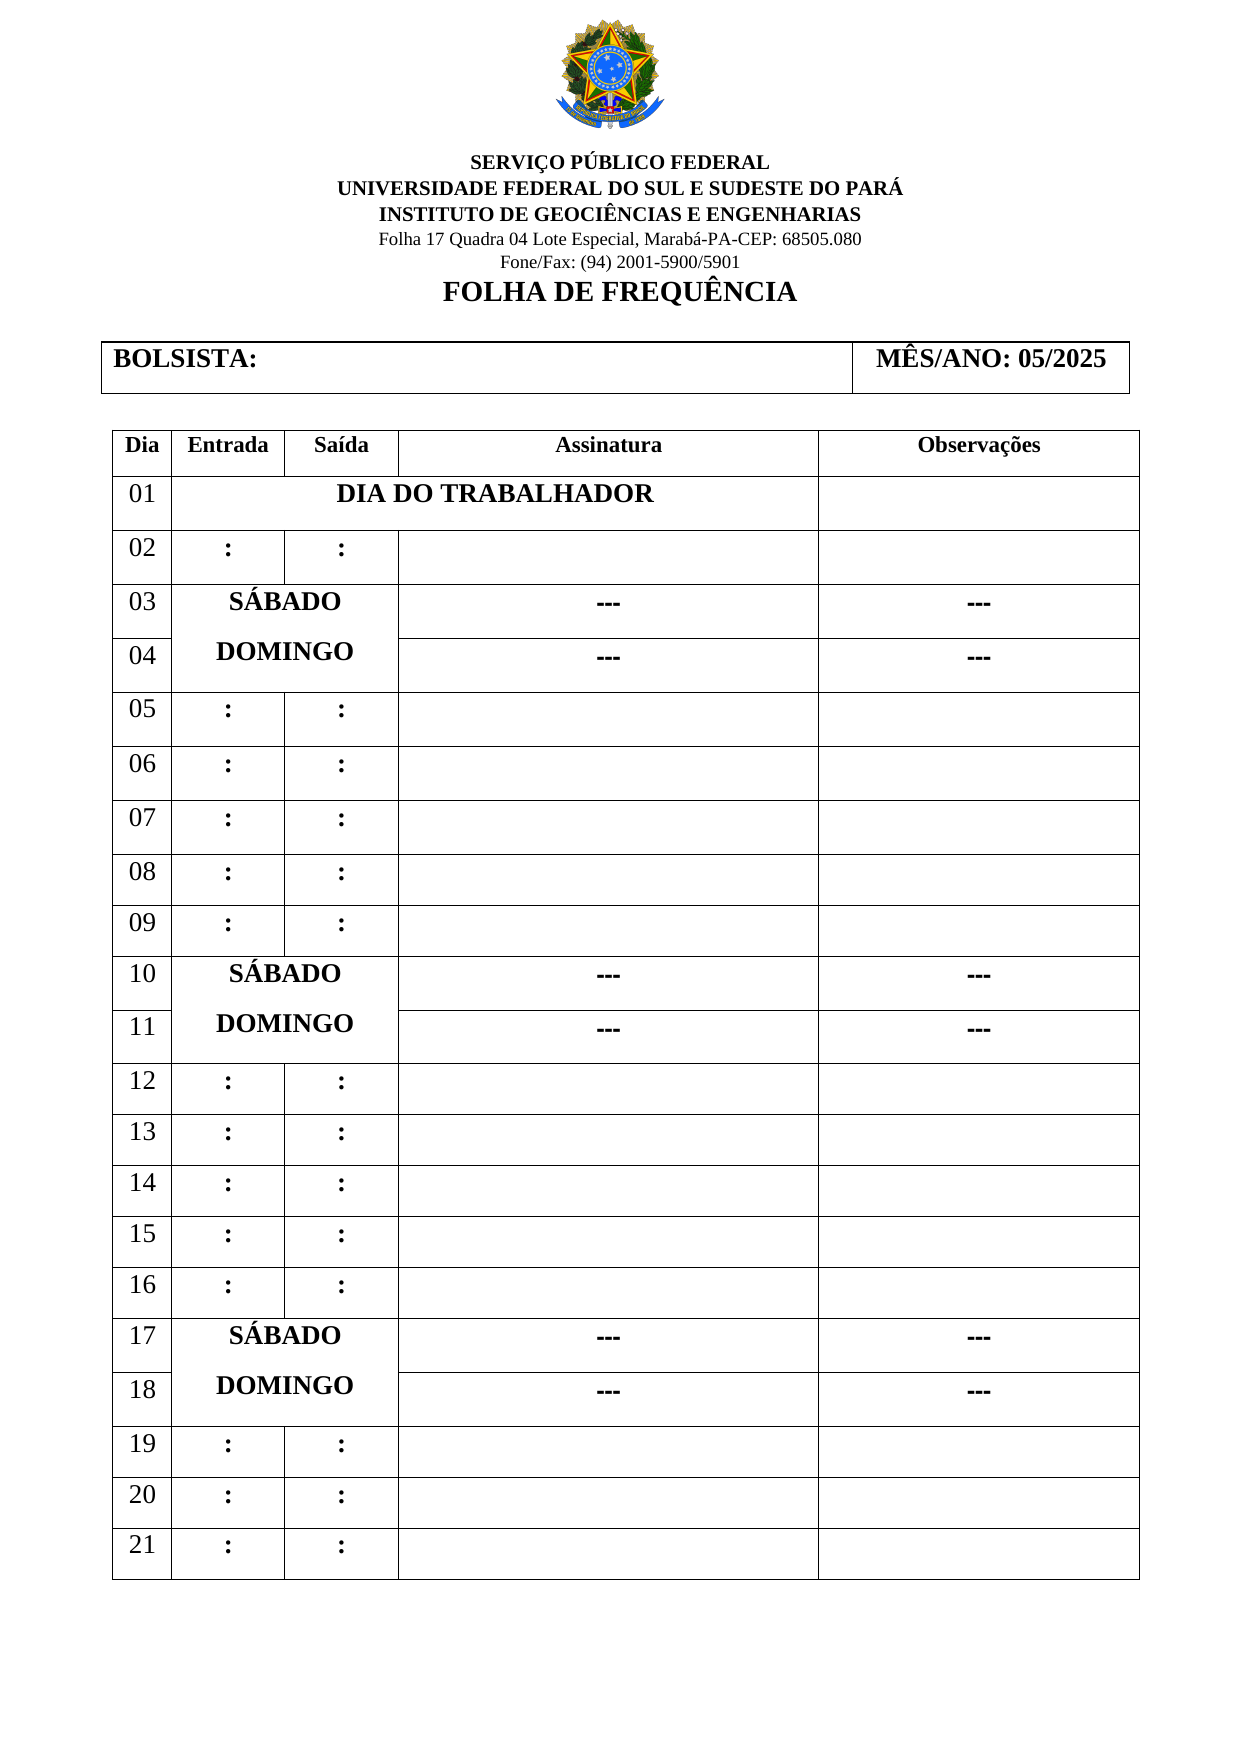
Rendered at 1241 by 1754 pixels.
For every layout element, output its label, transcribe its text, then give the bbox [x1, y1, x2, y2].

table_cell 18 [113, 1373, 171, 1426]
picture [554, 15, 667, 129]
table_cell : [285, 1166, 398, 1216]
table_cell : [172, 747, 284, 800]
table_cell --- [819, 1373, 1139, 1426]
table_cell 14 [113, 1166, 171, 1216]
table_cell DIA DO TRABALHADOR [172, 477, 818, 530]
table_cell 19 [113, 1427, 171, 1477]
table_cell --- [399, 639, 818, 692]
table_cell 21 [113, 1529, 171, 1578]
table_cell SÁBADO DOMINGO [172, 1319, 398, 1426]
table_cell [399, 531, 818, 584]
table_cell [819, 477, 1139, 530]
table_cell [819, 855, 1139, 905]
table_cell : [172, 1427, 284, 1477]
table_cell --- [819, 1011, 1139, 1063]
text Fone/Fax: (94) 2001-5900/5901 [112, 251, 1128, 273]
text Folha 17 Quadra 04 Lote Especial, Marabá-PA-CEP: 68505.080 [112, 228, 1128, 249]
table_cell : [285, 1217, 398, 1267]
table_cell : [172, 1115, 284, 1165]
table_cell [819, 693, 1139, 746]
table_cell : [172, 906, 284, 956]
table_cell : [285, 855, 398, 905]
table_cell : [285, 1064, 398, 1114]
table_cell [399, 1115, 818, 1165]
text INSTITUTO DE GEOCIÊNCIAS E ENGENHARIAS [112, 202, 1128, 226]
table_cell 02 [113, 531, 171, 584]
table_cell [399, 801, 818, 854]
table_cell 08 [113, 855, 171, 905]
table_cell [819, 1217, 1139, 1267]
table_cell [399, 1427, 818, 1477]
table_header Observações [819, 431, 1139, 476]
table_cell 03 [113, 585, 171, 638]
table_cell : [285, 1529, 398, 1578]
table_cell [819, 1478, 1139, 1528]
table_cell [399, 1217, 818, 1267]
table_cell [819, 747, 1139, 800]
table_cell 11 [113, 1011, 171, 1063]
table_cell 01 [113, 477, 171, 530]
table_cell [819, 1529, 1139, 1578]
text FOLHA DE FREQUÊNCIA [112, 274, 1128, 308]
table_cell [819, 531, 1139, 584]
table_cell --- [399, 1011, 818, 1063]
text UNIVERSIDADE FEDERAL DO SUL E SUDESTE DO PARÁ [112, 176, 1128, 200]
table_header Saída [285, 431, 398, 476]
table_cell [399, 1064, 818, 1114]
table_header Assinatura [399, 431, 818, 476]
table_cell [819, 801, 1139, 854]
table_cell : [285, 1478, 398, 1528]
table_cell 05 [113, 693, 171, 746]
table_cell [399, 855, 818, 905]
table_cell [399, 906, 818, 956]
table_header MÊS/ANO: 05/2025 [853, 343, 1129, 392]
table_cell : [172, 1217, 284, 1267]
table_header BOLSISTA: [102, 343, 852, 392]
table_cell : [172, 1268, 284, 1318]
table_cell [399, 1166, 818, 1216]
table_cell : [285, 1427, 398, 1477]
text SERVIÇO PÚBLICO FEDERAL [112, 150, 1128, 174]
table_cell : [172, 1166, 284, 1216]
table_cell [819, 1166, 1139, 1216]
table_cell : [285, 906, 398, 956]
table_cell --- [819, 585, 1139, 638]
table_cell 17 [113, 1319, 171, 1372]
table_cell [819, 906, 1139, 956]
table_cell [399, 693, 818, 746]
table_header Dia [113, 431, 171, 476]
table_cell : [285, 531, 398, 584]
table_cell --- [399, 585, 818, 638]
table_cell : [285, 693, 398, 746]
table_cell [819, 1268, 1139, 1318]
table_cell [819, 1427, 1139, 1477]
table_cell 20 [113, 1478, 171, 1528]
table_cell : [285, 801, 398, 854]
table_cell [399, 747, 818, 800]
table_cell [819, 1064, 1139, 1114]
table_cell [399, 1478, 818, 1528]
table_header Entrada [172, 431, 284, 476]
table_cell : [172, 1064, 284, 1114]
table_cell : [172, 693, 284, 746]
table_cell [819, 1115, 1139, 1165]
table_cell 15 [113, 1217, 171, 1267]
table_cell 10 [113, 957, 171, 1009]
table_cell 07 [113, 801, 171, 854]
table_cell 09 [113, 906, 171, 956]
table_cell --- [819, 639, 1139, 692]
table_cell SÁBADO DOMINGO [172, 957, 398, 1063]
table_cell [399, 1268, 818, 1318]
table_cell : [172, 801, 284, 854]
table_cell 12 [113, 1064, 171, 1114]
table_cell SÁBADO DOMINGO [172, 585, 398, 692]
table_cell : [172, 855, 284, 905]
table_cell --- [399, 1373, 818, 1426]
table_cell : [172, 1529, 284, 1578]
table_cell 04 [113, 639, 171, 692]
table_cell : [285, 747, 398, 800]
table_cell : [172, 1478, 284, 1528]
table_cell --- [819, 957, 1139, 1009]
table_cell 13 [113, 1115, 171, 1165]
table_cell : [285, 1115, 398, 1165]
table_cell --- [819, 1319, 1139, 1372]
table_cell : [285, 1268, 398, 1318]
table_cell --- [399, 1319, 818, 1372]
table_cell [399, 1529, 818, 1578]
table_cell : [172, 531, 284, 584]
table_cell --- [399, 957, 818, 1009]
table_cell 06 [113, 747, 171, 800]
table_cell 16 [113, 1268, 171, 1318]
